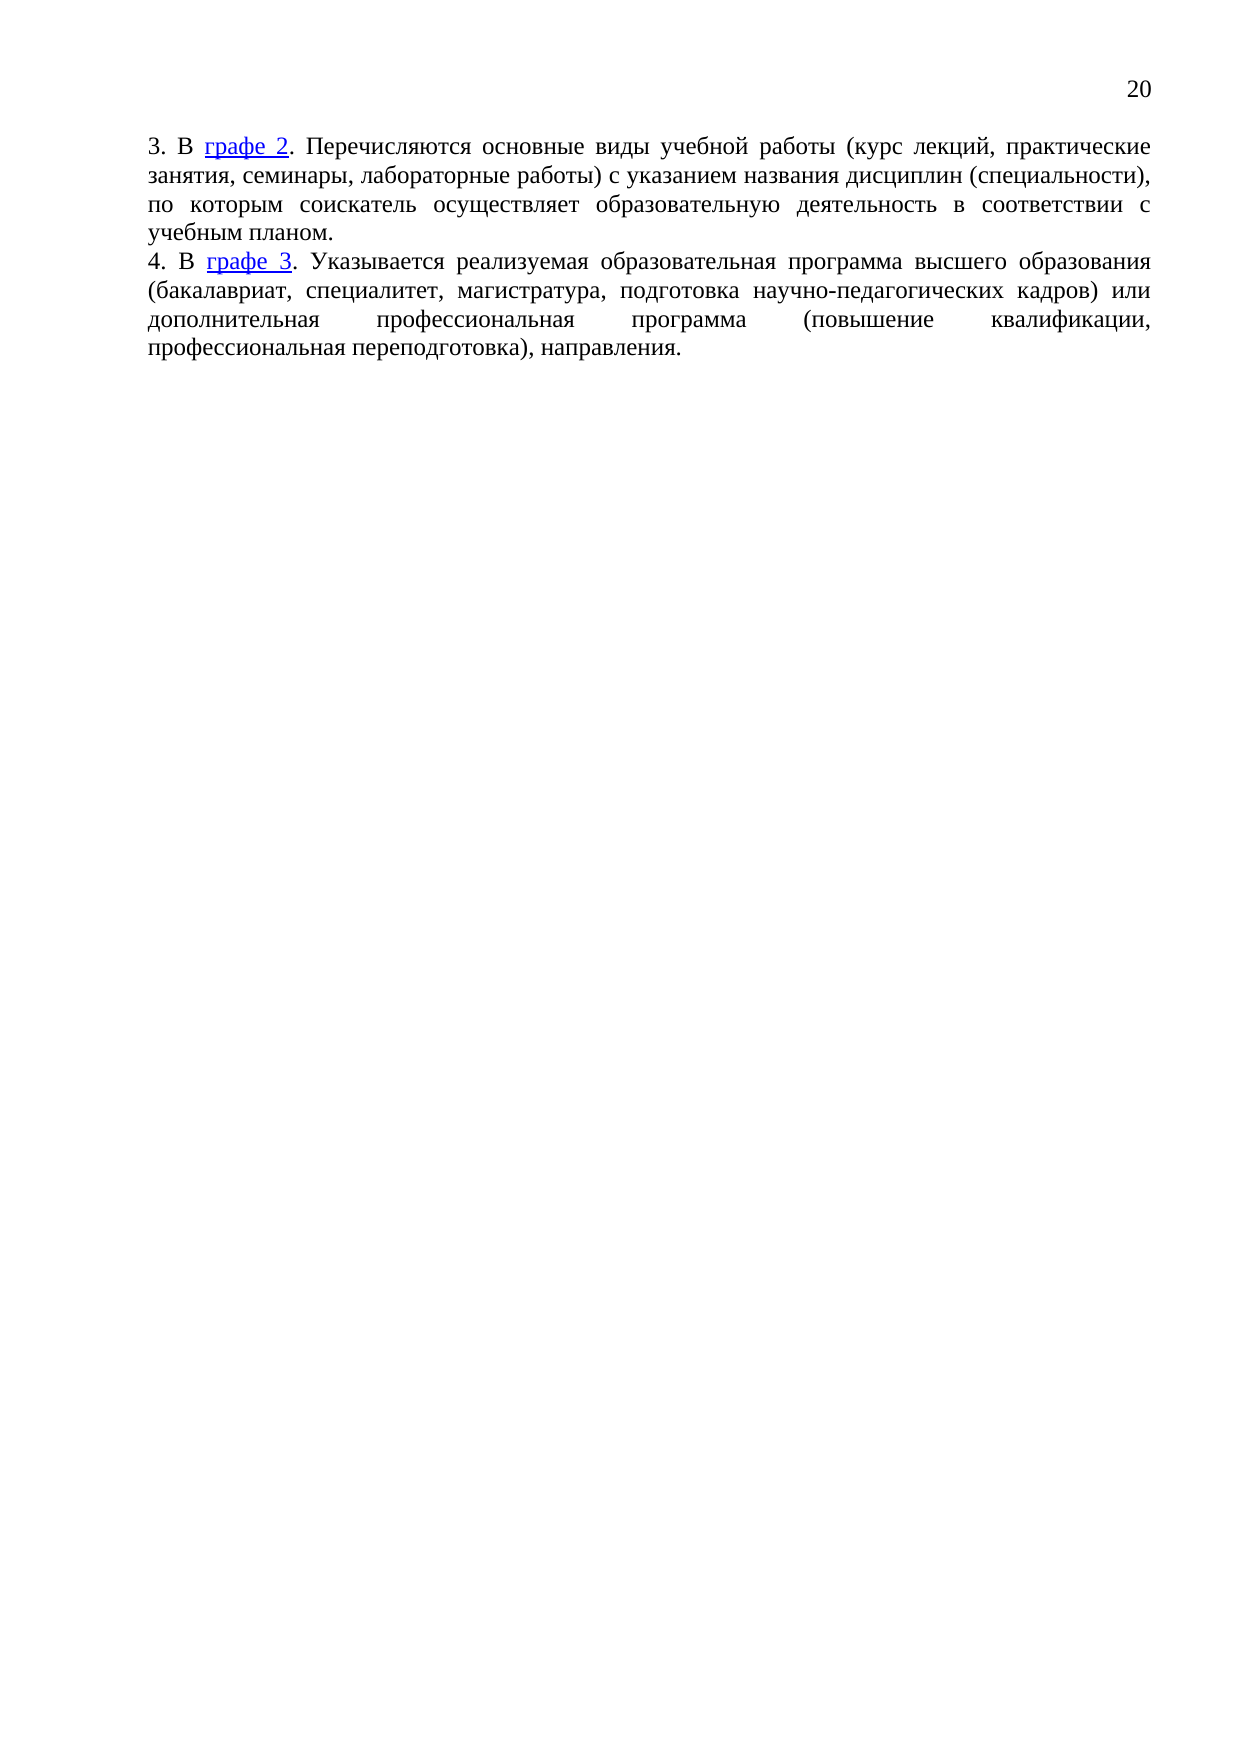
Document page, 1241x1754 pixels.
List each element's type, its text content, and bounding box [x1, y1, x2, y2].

text 3. В графе 2. Перечисляются основные виды учебной работы (курс лекций, практические занятия, семинары, лабораторные работы) с указанием названия дисциплин (специальности), по которым соискатель осуществляет образовательную деятельность в соответствии с учебным планом. [148, 131, 1152, 246]
text 4. В графе 3. Указывается реализуемая образовательная программа высшего образования (бакалавриат, специалитет, магистратура, подготовка научно-педагогических кадров) или дополнительная профессиональная программа (повышение квалификации, профессиональная переподготовка), направления. [148, 246, 1152, 361]
